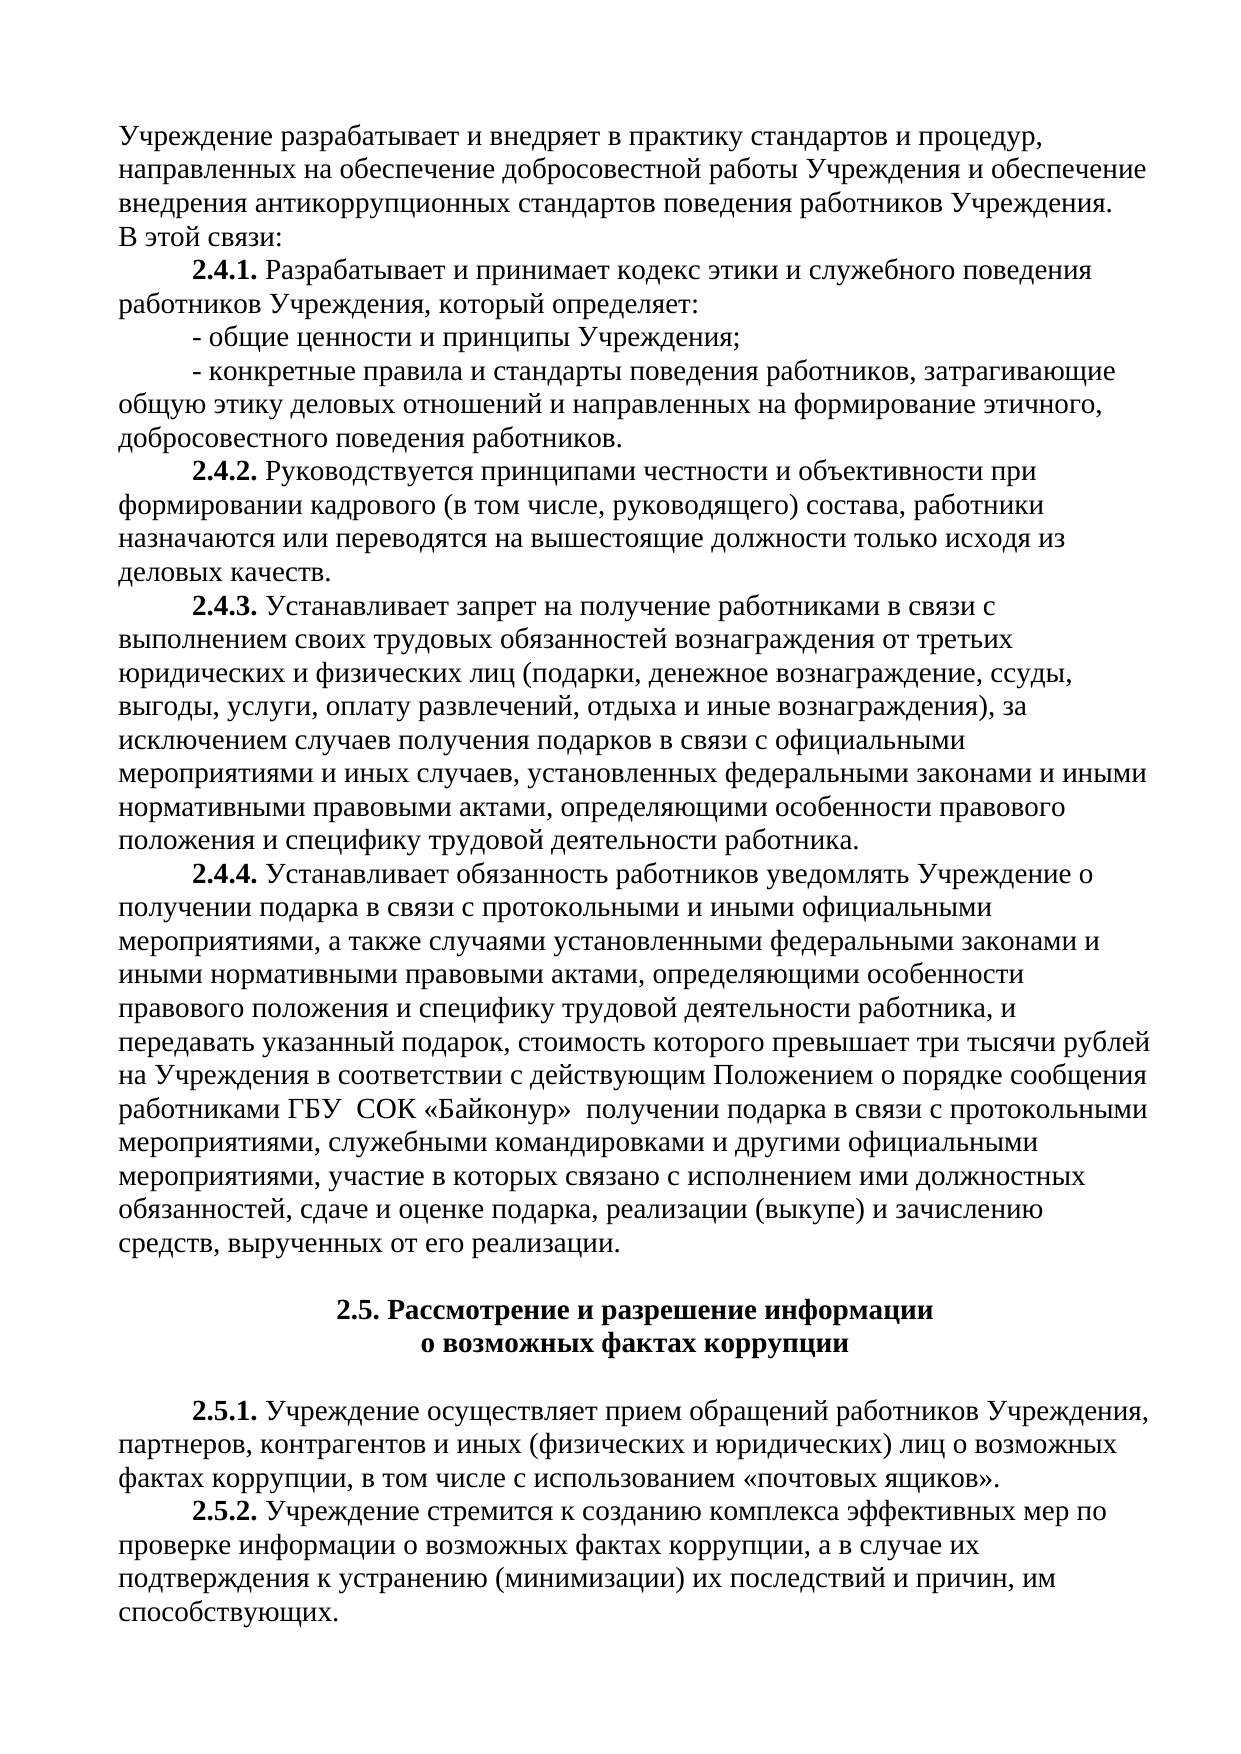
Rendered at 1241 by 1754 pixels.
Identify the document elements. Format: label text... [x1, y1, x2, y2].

text 2.4.3. Устанавливает запрет на получение работниками в связи с выполнением своих трудовых обязанностей вознаграждения от третьих юридических и физических лиц (подарки, денежное вознаграждение, ссуды, выгоды, услуги, оплату развлечений, отдыха и иные вознаграждения), за исключением случаев получения подарков в связи с официальными мероприятиями и иных случаев, установленных федеральными законами и иными нормативными правовыми актами, определяющими особенности правового положения и специфику трудовой деятельности работника. [118, 588, 1152, 856]
text 2.5. Рассмотрение и разрешение информации [118, 1292, 1152, 1326]
text 2.4.2. Руководствуется принципами честности и объективности при формировании кадрового (в том числе, руководящего) состава, работники назначаются или переводятся на вышестоящие должности только исходя из деловых качеств. [118, 453, 1152, 588]
text Учреждение разрабатывает и внедряет в практику стандартов и процедур, направленных на обеспечение добросовестной работы Учреждения и обеспечение внедрения антикоррупционных стандартов поведения работников Учреждения. [118, 118, 1152, 219]
text 2.5.2. Учреждение стремится к созданию комплекса эффективных мер по проверке информации о возможных фактах коррупции, а в случае их подтверждения к устранению (минимизации) их последствий и причин, им способствующих. [118, 1493, 1152, 1627]
text 2.4.1. Разрабатывает и принимает кодекс этики и служебного поведения работников Учреждения, который определяет: [118, 252, 1152, 319]
text - общие ценности и принципы Учреждения; [118, 319, 1152, 353]
text 2.5.1. Учреждение осуществляет прием обращений работников Учреждения, партнеров, контрагентов и иных (физических и юридических) лиц о возможных фактах коррупции, в том числе с использованием «почтовых ящиков». [118, 1393, 1152, 1493]
text В этой связи: [118, 219, 1152, 252]
text - конкретные правила и стандарты поведения работников, затрагивающие общую этику деловых отношений и направленных на формирование этичного, добросовестного поведения работников. [118, 353, 1152, 453]
text 2.4.4. Устанавливает обязанность работников уведомлять Учреждение о получении подарка в связи с протокольными и иными официальными мероприятиями, а также случаями установленными федеральными законами и иными нормативными правовыми актами, определяющими особенности правового положения и специфику трудовой деятельности работника, и передавать указанный подарок, стоимость которого превышает три тысячи рублей на Учреждения в соответствии с действующим Положением о порядке сообщения работниками ГБУ СОК «Байконур» получении подарка в связи с протокольными мероприятиями, служебными командировками и другими официальными мероприятиями, участие в которых связано с исполнением ими должностных обязанностей, сдаче и оценке подарка, реализации (выкупе) и зачислению средств, вырученных от его реализации. [118, 856, 1152, 1258]
text о возможных фактах коррупции [118, 1326, 1152, 1359]
